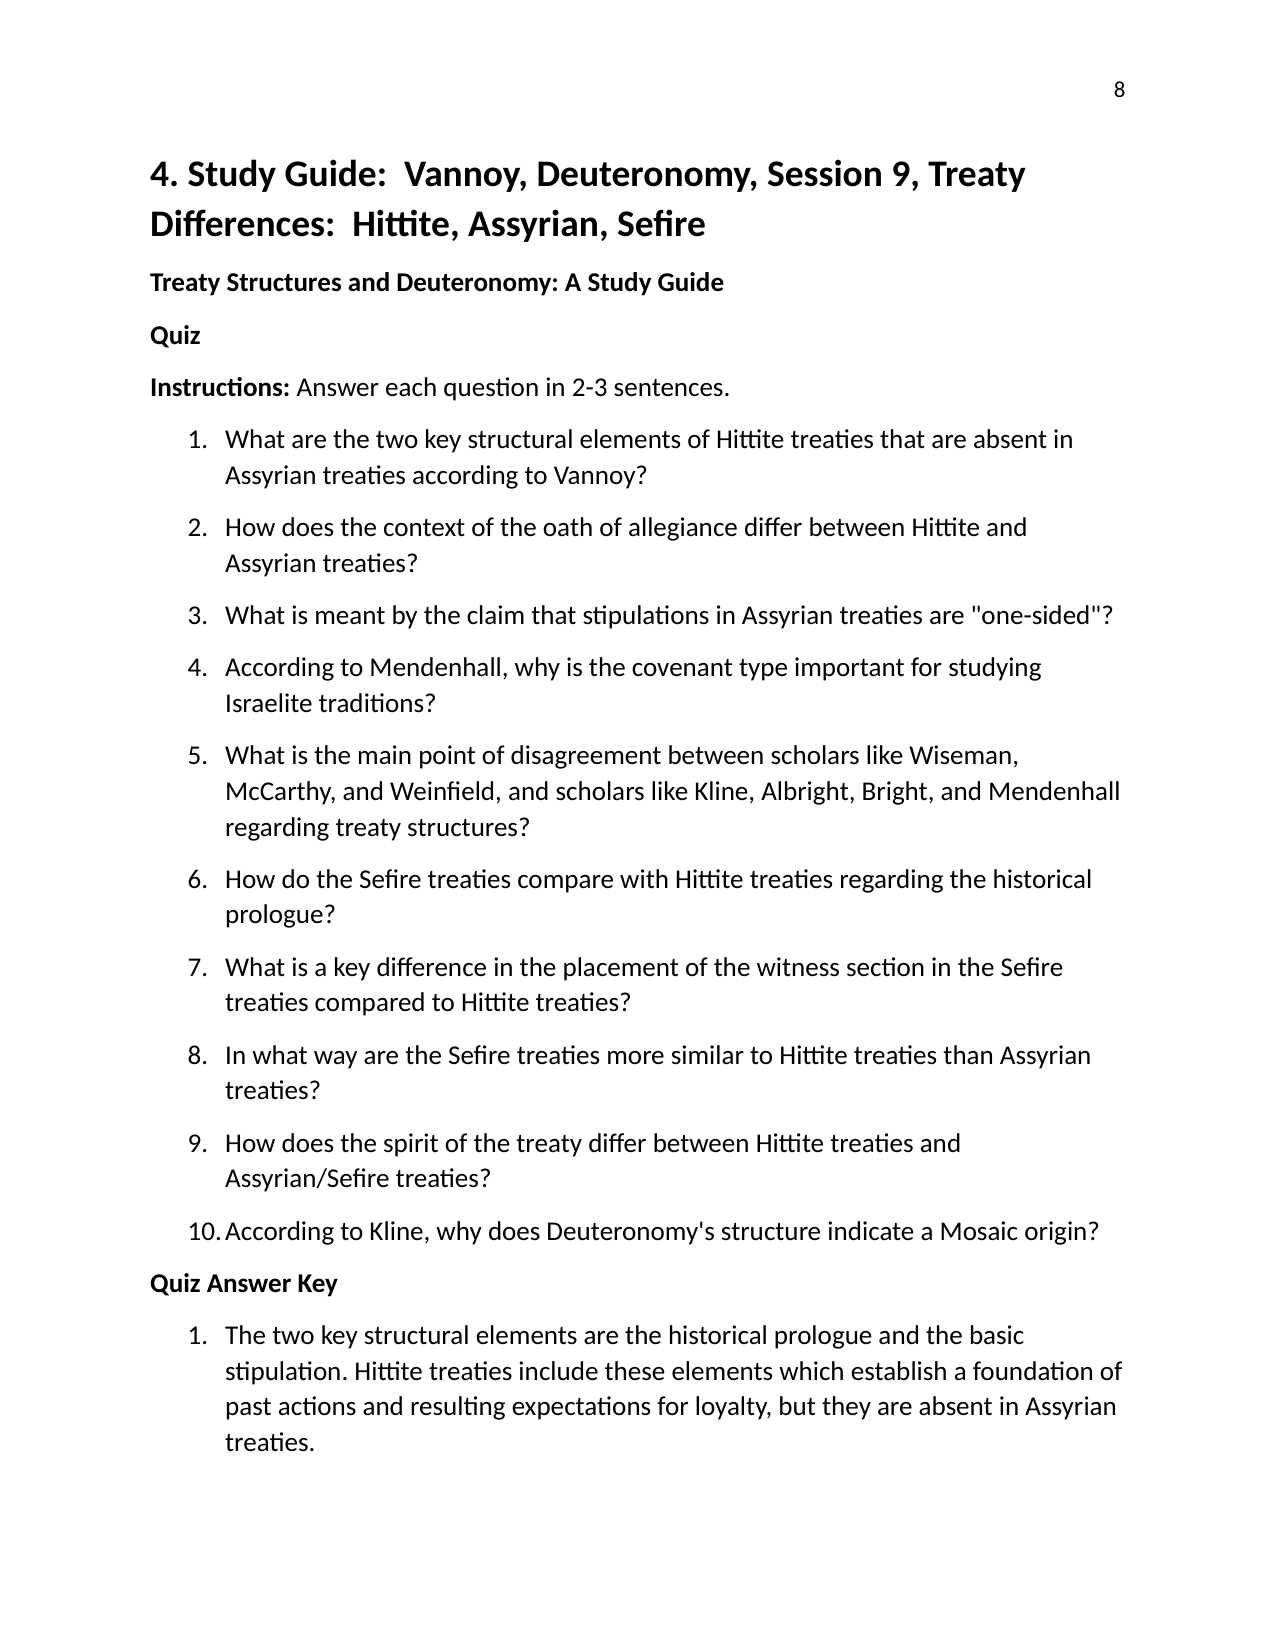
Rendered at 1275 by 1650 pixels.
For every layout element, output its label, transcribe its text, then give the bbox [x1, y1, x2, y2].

text Instructions: Answer each question in 2-3 sentences. [150, 370, 1125, 403]
list According to Mendenhall, why is the covenant type important for studying Israelite traditions? [187, 651, 1125, 719]
list According to Kline, why does Deuteronomy's structure indicate a Mosaic origin? [187, 1214, 1125, 1247]
list What is the main point of disagreement between scholars like Wiseman, McCarthy, and Weinfield, and scholars like Kline, Albright, Bright, and Mendenhall regarding treaty structures? [187, 738, 1125, 843]
list What is a key difference in the placement of the witness section in the Sefire treaties compared to Hittite treaties? [187, 950, 1125, 1019]
text Quiz Answer Key [150, 1266, 1125, 1299]
list What are the two key structural elements of Hittite treaties that are absent in Assyrian treaties according to Vannoy? [187, 422, 1125, 491]
list How does the context of the oath of allegiance differ between Hittite and Assyrian treaties? [187, 510, 1125, 579]
list In what way are the Sefire treaties more similar to Hittite treaties than Assyrian treaties? [187, 1038, 1125, 1107]
list What is meant by the claim that stipulations in Assyrian treaties are "one-sided"? [187, 598, 1125, 631]
list How do the Sefire treaties compare with Hittite treaties regarding the historical prologue? [187, 862, 1125, 931]
list How does the spirit of the treaty differ between Hittite treaties and Assyrian/Sefire treaties? [187, 1126, 1125, 1194]
text Treaty Structures and Deuteronomy: A Study Guide [150, 266, 1125, 299]
list The two key structural elements are the historical prologue and the basic stipulation. Hittite treaties include these elements which establish a foundation of past actions and resulting expectations for loyalty, but they are absent in Assyrian treaties. [187, 1318, 1125, 1458]
text 4. Study Guide: Vannoy, Deuteronomy, Session 9, Treaty Differences: Hittite, Assyrian, SefireTop of Form [150, 150, 1125, 245]
text Quiz [150, 318, 1125, 351]
